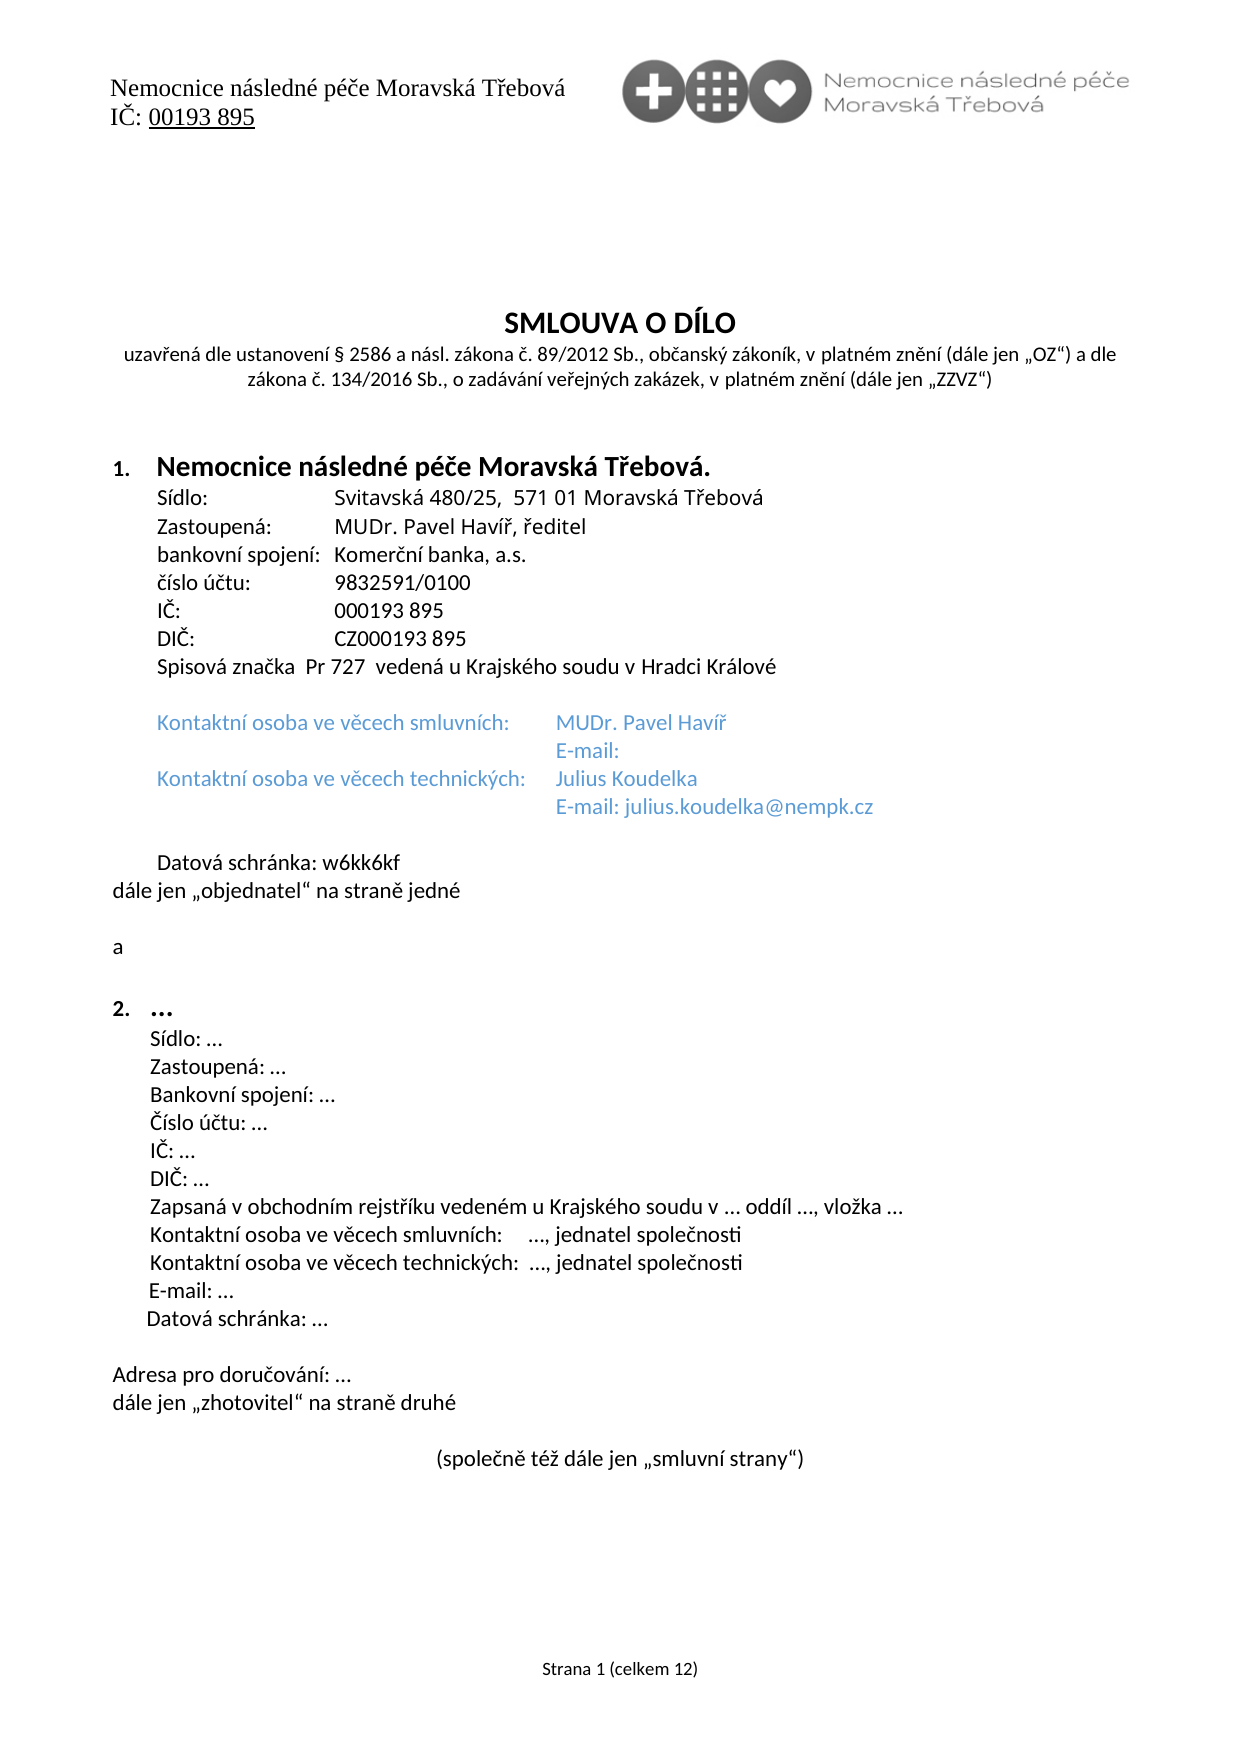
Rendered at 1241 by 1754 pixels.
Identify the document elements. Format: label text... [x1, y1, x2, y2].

text Zapsaná v obchodním rejstříku vedeném u Krajského soudu v … oddíl …, vložka … [150, 1192, 1128, 1220]
text uzavřená dle ustanovení § 2586 a násl. zákona č. 89/2012 Sb., občanský zákoník, v platném znění (dále jen „OZ“) a dle zákona č. 134/2016 Sb., o zadávání veřejných zakázek, v platném znění (dále jen „ZZVZ“) [112, 341, 1128, 392]
list ... [112, 988, 1128, 1024]
text E-mail: [526, 736, 1128, 764]
list Sídlo: … [150, 1024, 1128, 1052]
list IČ: 000193 895 [157, 596, 1128, 624]
text Kontaktní osoba ve věcech technických: Julius Koudelka [157, 764, 1128, 792]
text DIČ: CZ000193 895 [112, 624, 1128, 652]
text DIČ: … [112, 1164, 1128, 1192]
text Kontaktní osoba ve věcech technických: …, jednatel společnosti [150, 1248, 1128, 1276]
text Kontaktní osoba ve věcech smluvních: …, jednatel společnosti [150, 1220, 1128, 1248]
text Číslo účtu: … [150, 1108, 1128, 1136]
text SMLOUVA O DÍLO [112, 303, 1128, 341]
text číslo účtu: 9832591/0100 [157, 568, 1128, 596]
list Zastoupená: … [150, 1052, 1128, 1080]
text (společně též dále jen „smluvní strany“) [112, 1444, 1128, 1472]
text bankovní spojení: Komerční banka, a.s. [157, 540, 1128, 568]
text E-mail: … [112, 1276, 1128, 1304]
text a [112, 932, 1128, 961]
text Kontaktní osoba ve věcech smluvních: MUDr. Pavel Havíř [157, 708, 1128, 736]
list Sídlo: Svitavská 480/25, 571 01 Moravská Třebová [157, 483, 1128, 512]
text Bankovní spojení: … [150, 1080, 1128, 1108]
text dále jen „objednatel“ na straně jedné [112, 876, 1128, 904]
text Adresa pro doručování: … [112, 1360, 1128, 1388]
list Zastoupená: MUDr. Pavel Havíř, ředitel [157, 512, 1128, 540]
text Datová schránka: … [112, 1304, 1128, 1332]
text Datová schránka: w6kk6kf [157, 848, 1128, 876]
text Spisová značka Pr 727 vedená u Krajského soudu v Hradci Králové [157, 652, 1128, 680]
list IČ: … [150, 1136, 1128, 1164]
text dále jen „zhotovitel“ na straně druhé [112, 1388, 1128, 1416]
text E-mail: julius.koudelka@nempk.cz [526, 792, 1128, 820]
list Nemocnice následné péče Moravská Třebová. [112, 448, 1128, 483]
picture [612, 44, 1147, 132]
